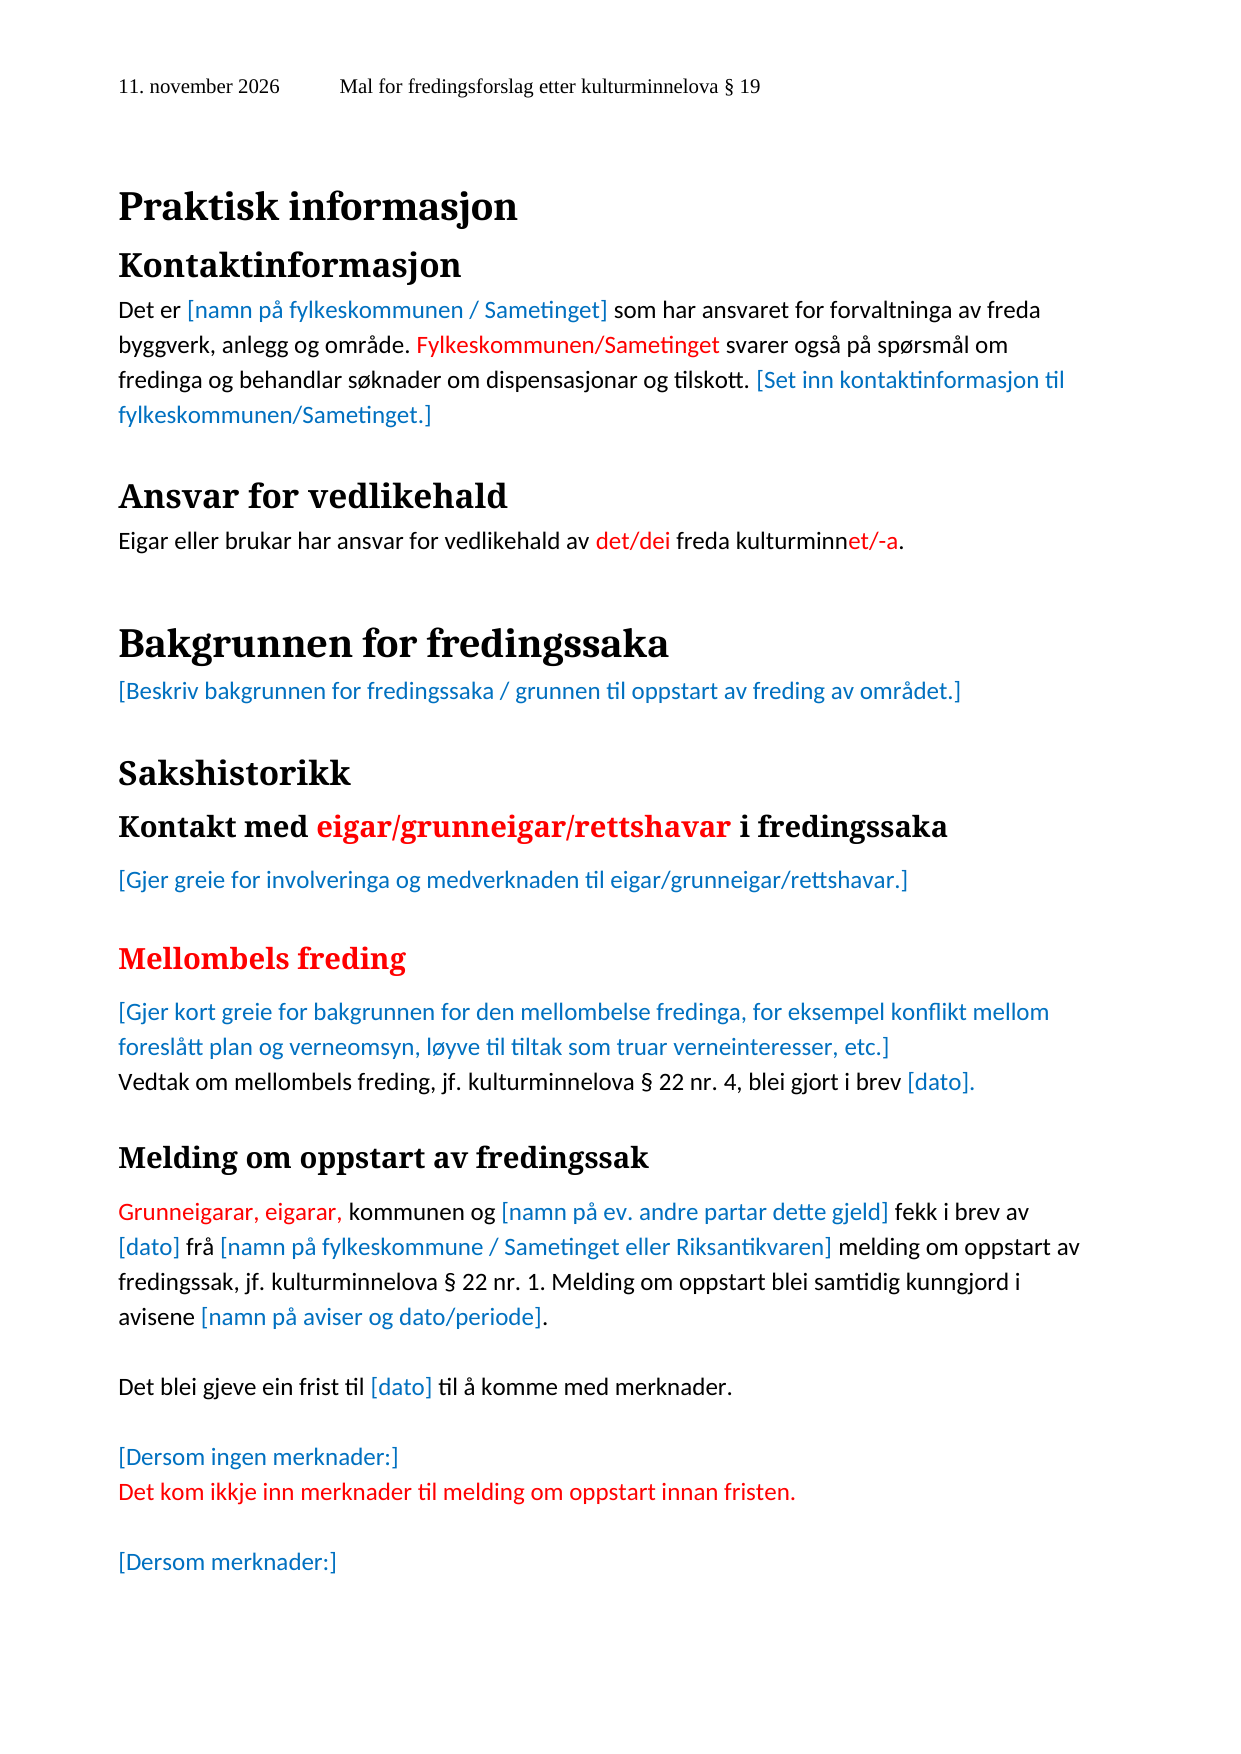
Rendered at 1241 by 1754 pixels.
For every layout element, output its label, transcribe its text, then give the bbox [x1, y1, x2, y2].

subtitle Praktisk informasjon [118, 183, 1093, 231]
subtitle Kontakt med eigar/grunneigar/rettshavar i fredingssaka [118, 806, 1093, 846]
text Det kom ikkje inn merknader til melding om oppstart innan fristen. [118, 1476, 1093, 1506]
text [Beskriv bakgrunnen for fredingssaka / grunnen til oppstart av freding av området.] [118, 676, 1093, 706]
subtitle Bakgrunnen for fredingssaka [118, 620, 1093, 668]
text [Dersom merknader:] [118, 1546, 1093, 1576]
subtitle Sakshistorikk [118, 750, 1093, 795]
text Det er [namn på fylkeskommunen / Sametinget] som har ansvaret for forvaltninga av freda byggverk, anlegg og område. Fylkeskommunen/Sametinget svarer også på spørsmål om fredinga og behandlar søknader om dispensasjonar og tilskott. [Set inn kontaktinformasjon til fylkeskommunen/Sametinget.] [118, 294, 1093, 429]
text [Gjer kort greie for bakgrunnen for den mellombelse fredinga, for eksempel konflikt mellom foreslått plan og verneomsyn, løyve til tiltak som truar verneinteresser, etc.] [118, 996, 1093, 1062]
text Eigar eller brukar har ansvar for vedlikehald av det/dei freda kulturminnet/-a. [118, 525, 1093, 556]
subtitle Melding om oppstart av fredingssak [118, 1138, 1093, 1177]
text [Gjer greie for involveringa og medverknaden til eigar/grunneigar/rettshavar.] [118, 864, 1093, 895]
subtitle Mellombels freding [118, 938, 1093, 978]
subtitle Kontaktinformasjon [118, 242, 1093, 287]
text Vedtak om mellombels freding, jf. kulturminnelova § 22 nr. 4, blei gjort i brev [dato]. [118, 1066, 1093, 1097]
text Grunneigarar, eigarar, kommunen og [namn på ev. andre partar dette gjeld] fekk i brev av [dato] frå [namn på fylkeskommune / Sametinget eller Riksantikvaren] melding om oppstart av fredingssak, jf. kulturminnelova § 22 nr. 1. Melding om oppstart blei samtidig kunngjord i avisene [namn på aviser og dato/periode]. [118, 1196, 1093, 1331]
text Det blei gjeve ein frist til [dato] til å komme med merknader. [118, 1371, 1093, 1401]
subtitle Ansvar for vedlikehald [118, 473, 1093, 519]
text [Dersom ingen merknader:] [118, 1441, 1093, 1471]
